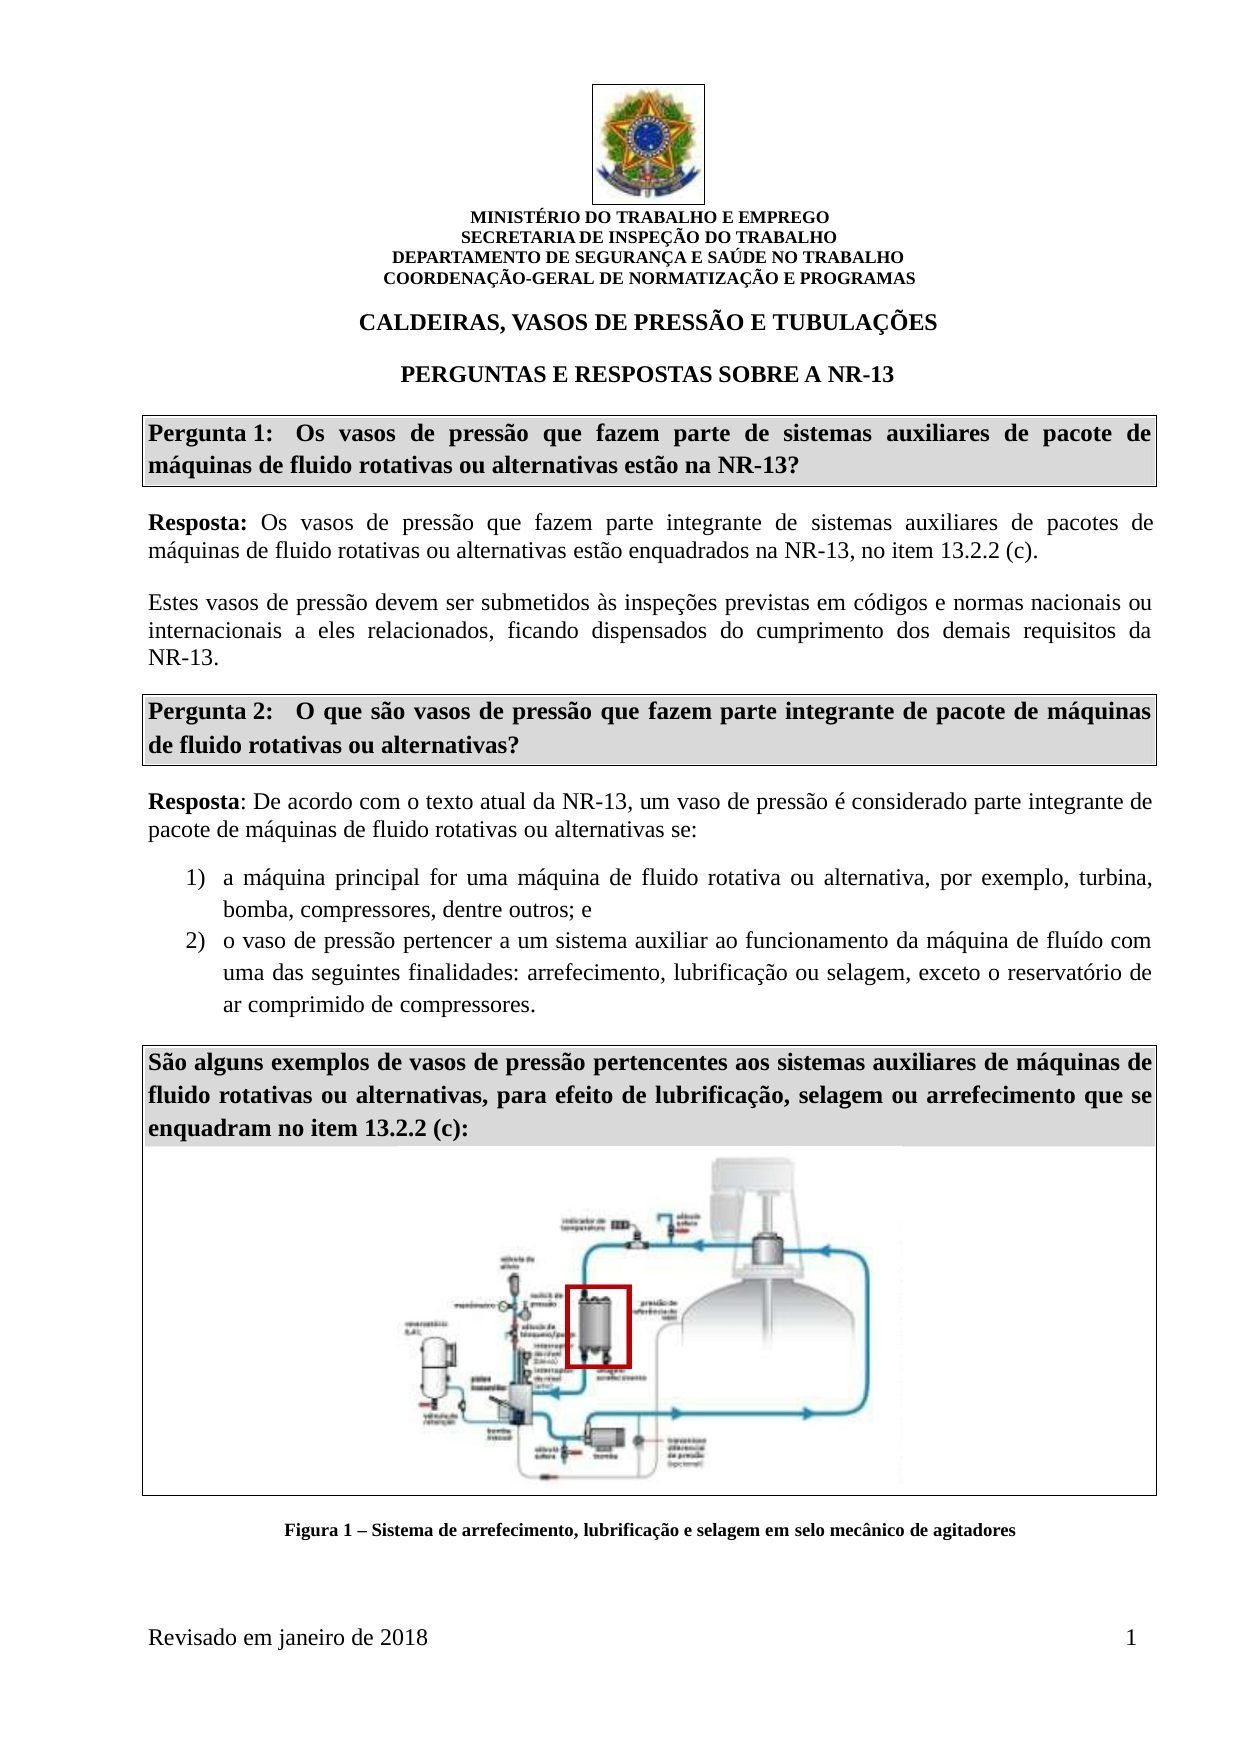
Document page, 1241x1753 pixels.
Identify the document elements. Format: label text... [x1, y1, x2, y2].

text fluido rotativas ou alternativas, para efeito de lubrificação, selagem ou arrefecimento que se [148, 1081, 1177, 1109]
text pacote de máquinas de fluido rotativas ou alternativas se: [148, 816, 1176, 842]
picture [593, 85, 704, 204]
text DEPARTAMENTO DE SEGURANÇA E SAÚDE NO TRABALHO [392, 248, 941, 268]
text ) a máquina principal for uma máquina de fluido rotativa ou alternativa, por exemplo, turbina, [197, 864, 1176, 891]
text ) o vaso de pressão pertencer a um sistema auxiliar ao funcionamento da máquina de fluído com [197, 927, 1176, 954]
text CALDEIRAS, VASOS DE PRESSÃO E TUBULAÇÕES [359, 309, 965, 336]
text máquinas de fluido rotativas ou alternativas estão enquadrados na NR-13, no item 13.2.2 (c). [148, 537, 1177, 563]
text internacionais a eles relacionados, ficando dispensados do cumprimento dos demais requisitos da [148, 617, 1176, 643]
text Revisado em janeiro de 2018 [148, 1624, 452, 1650]
text NR-13. [148, 644, 1176, 671]
text Pergunta 2: O que são vasos de pressão que fazem parte integrante de pacote de máquinas [148, 698, 1176, 725]
text Figura 1 – Sistema de arrefecimento, lubrificação e selagem em selo mecânico de agitadores [284, 1519, 1039, 1540]
picture [143, 416, 1156, 486]
text Pergunta 1: Os vasos de pressão que fazem parte de sistemas auxiliares de pacote de [148, 419, 1176, 447]
text Estes vasos de pressão devem ser submetidos às inspeções previstas em códigos e normas nacionais ou [148, 589, 1176, 616]
text PERGUNTAS E RESPOSTAS SOBRE A NR-13 [400, 362, 965, 388]
picture [143, 1046, 1156, 1495]
text bomba, compressores, dentre outros; e [223, 896, 1176, 922]
text SECRETARIA DE INSPEÇÃO DO TRABALHO [461, 228, 941, 247]
text COORDENAÇÃO-GERAL DE NORMATIZAÇÃO E PROGRAMAS [383, 268, 941, 288]
text enquadram no item 13.2.2 (c): [148, 1114, 1177, 1142]
text São alguns exemplos de vasos de pressão pertencentes aos sistemas auxiliares de máquinas de [148, 1048, 1177, 1076]
text 1 [1125, 1624, 1162, 1650]
text máquinas de fluido rotativas ou alternativas estão na NR-13? [148, 452, 1176, 479]
text Resposta: De acordo com o texto atual da NR-13, um vaso de pressão é considerado parte integrante de [148, 788, 1176, 815]
picture [143, 695, 1156, 765]
text Resposta: Os vasos de pressão que fazem parte integrante de sistemas auxiliares de pacotes de [148, 509, 1177, 536]
text MINISTÉRIO DO TRABALHO E EMPREGO [470, 207, 941, 227]
text uma das seguintes finalidades: arrefecimento, lubrificação ou selagem, exceto o reservatório de [223, 959, 1176, 986]
text de fluido rotativas ou alternativas? [148, 731, 1176, 759]
text ar comprimido de compressores. [223, 991, 1176, 1018]
